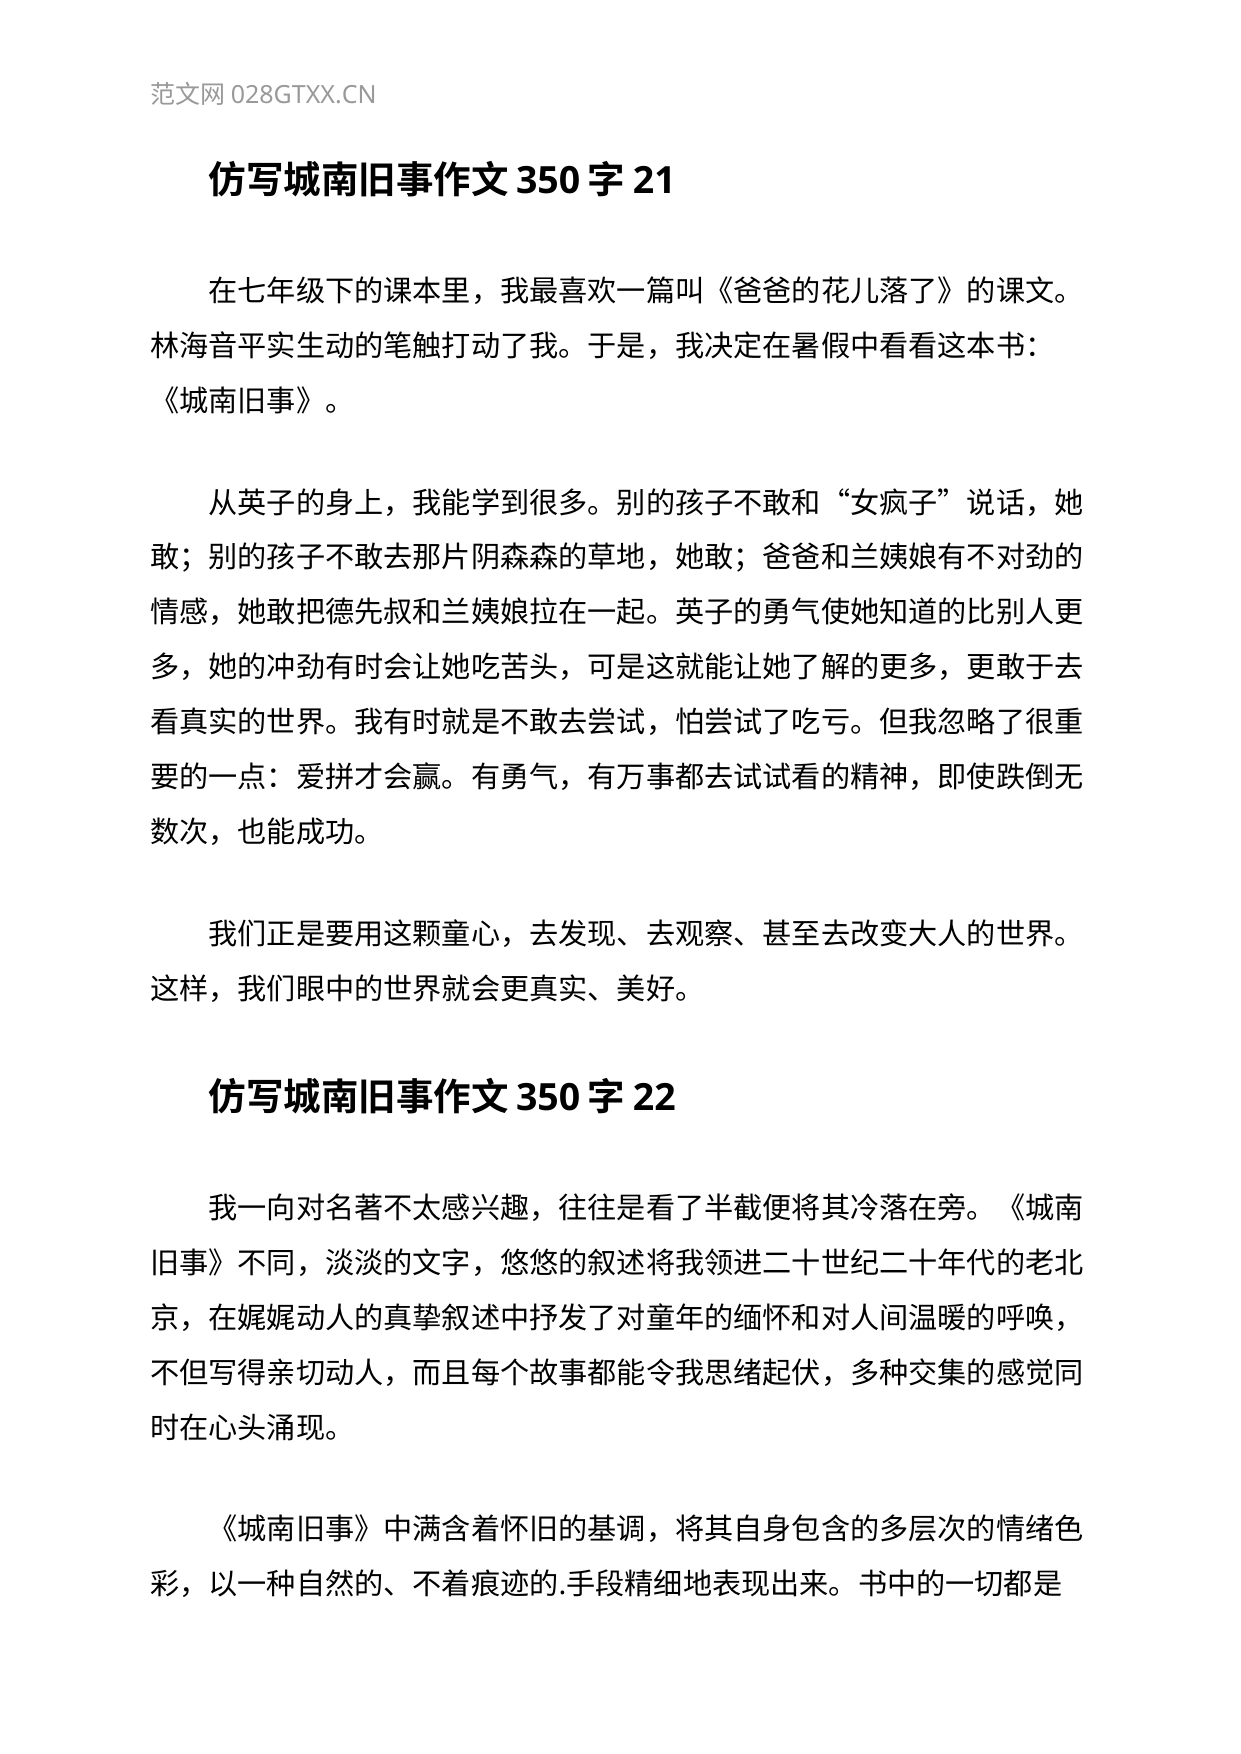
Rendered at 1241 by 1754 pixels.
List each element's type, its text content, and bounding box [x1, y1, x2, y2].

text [150, 1506, 1090, 1603]
text 仿写城南旧事作文350字21 [150, 150, 1090, 204]
text 从英子的身上，我能学到很多。别的孩子不敢和“女疯子”说话，她敢；别的孩子不敢去那片阴森森的草地，她敢；爸爸和兰姨娘有不对劲的情感，她敢把德先叔和兰姨娘拉在一起。英子的勇气使她知道的比别人更多，她的冲劲有时会让她吃苦头，可是这就能让她了解的更多，更敢于去看真实的世界。我有时就是不敢去尝试，怕尝试了吃亏。但我忽略了很重要的一点：爱拼才会赢。有勇气，有万事都去试试看的精神，即使跌倒无数次，也能成功。 [150, 479, 1090, 851]
text 我一向对名著不太感兴趣，往往是看了半截便将其冷落在旁。《城南旧事》不同，淡淡的文字，悠悠的叙述将我领进二十世纪二十年代的老北京，在娓娓动人的真挚叙述中抒发了对童年的缅怀和对人间温暖的呼唤，不但写得亲切动人，而且每个故事都能令我思绪起伏，多种交集的感觉同时在心头涌现。 [150, 1184, 1090, 1446]
text 仿写城南旧事作文350字22 [150, 1067, 1090, 1121]
text 我们正是要用这颗童心，去发现、去观察、甚至去改变大人的世界。这样，我们眼中的世界就会更真实、美好。 [150, 910, 1090, 1007]
text 在七年级下的课本里，我最喜欢一篇叫《爸爸的花儿落了》的课文。林海音平实生动的笔触打动了我。于是，我决定在暑假中看看这本书：《城南旧事》。 [150, 268, 1090, 420]
